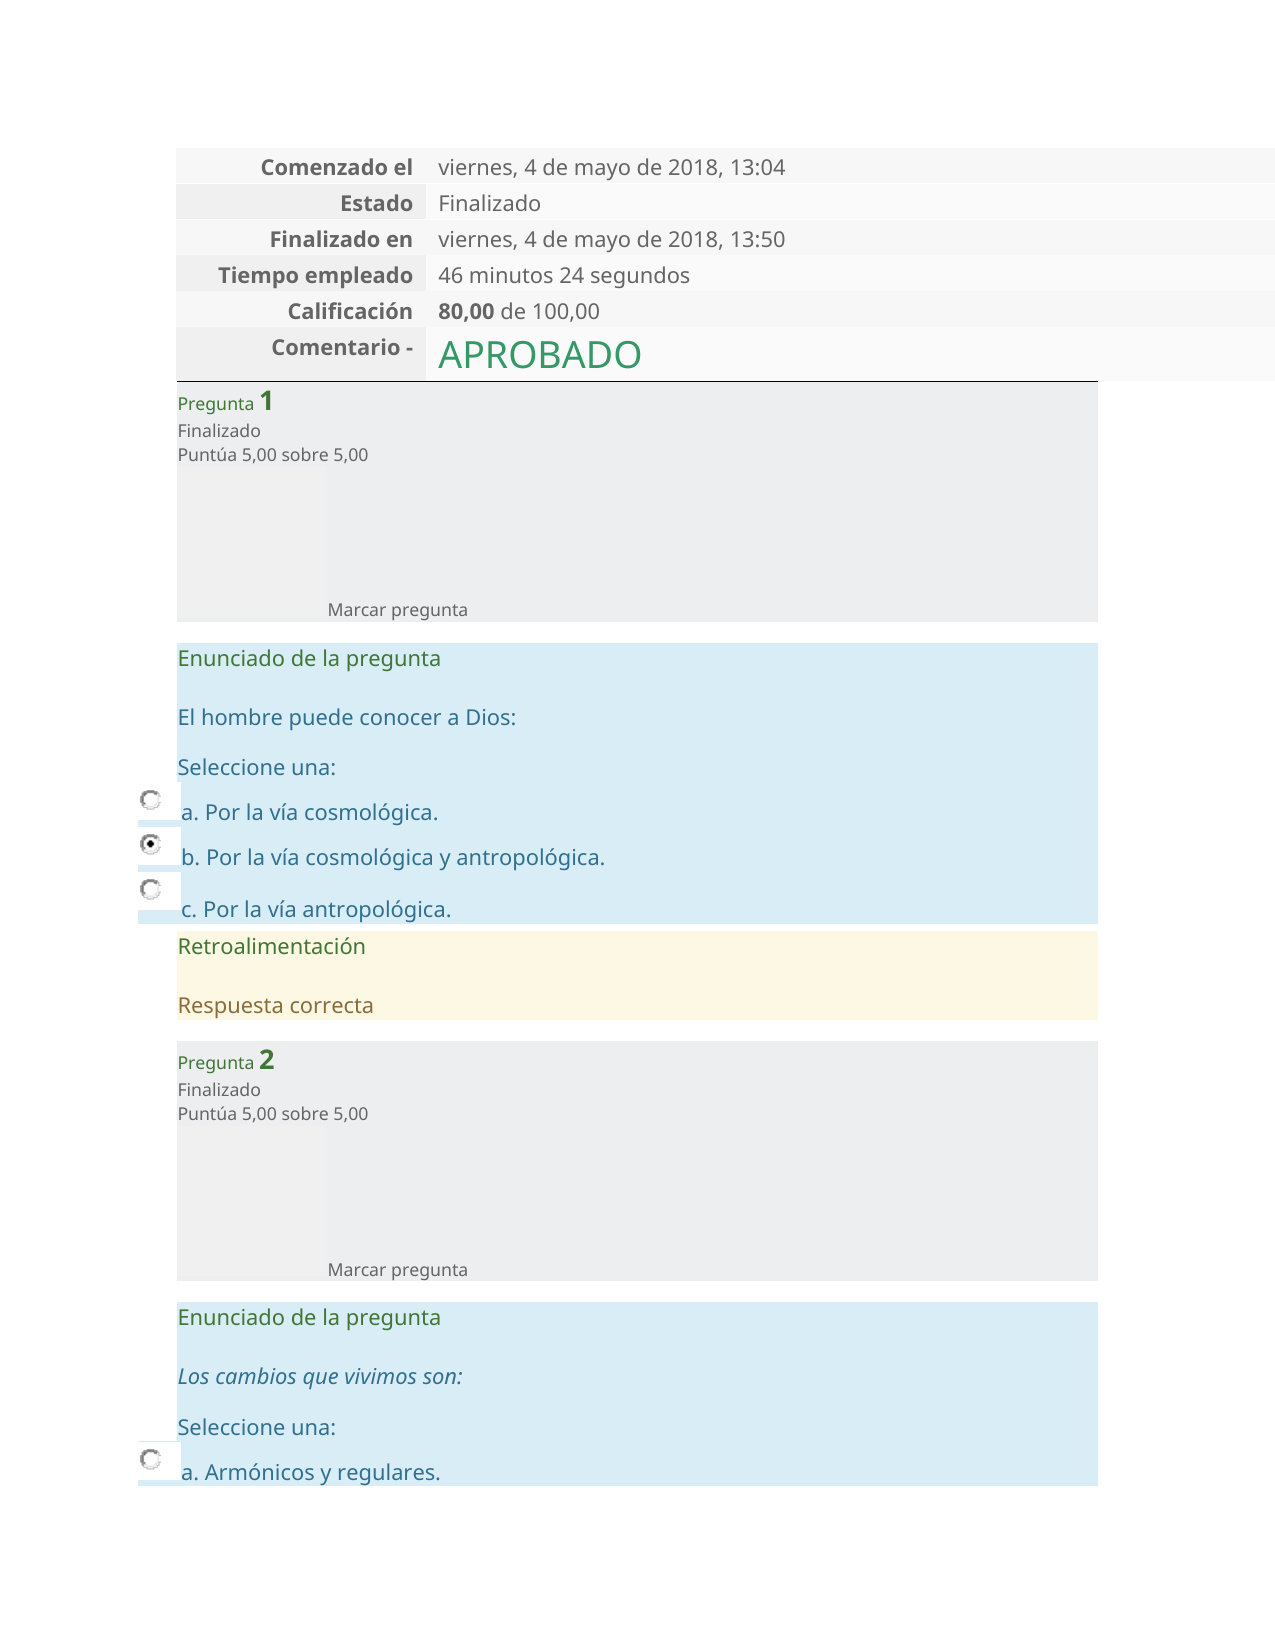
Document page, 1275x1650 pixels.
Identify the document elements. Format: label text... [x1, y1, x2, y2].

table_cell Estado [176, 184, 426, 219]
text b. Por la vía cosmológica y antropológica. [138, 827, 1098, 872]
text Seleccione una: [177, 1412, 1098, 1442]
text Pregunta 2 [177, 1041, 1098, 1078]
text Puntúa 5,00 sobre 5,00 [177, 1102, 1098, 1126]
text Respuesta correcta [177, 990, 1098, 1020]
table_cell Comentario - [176, 327, 426, 381]
text Finalizado [177, 1078, 1098, 1102]
text Puntúa 5,00 sobre 5,00 [177, 442, 1098, 467]
table_cell Finalizado [426, 184, 1275, 219]
text Finalizado [177, 418, 1098, 442]
table_cell Calificación [176, 291, 426, 327]
table_cell viernes, 4 de mayo de 2018, 13:50 [426, 220, 1275, 255]
table_cell Finalizado en [176, 220, 426, 255]
text c. Por la vía antropológica. [138, 872, 1098, 924]
text Marcar pregunta [177, 1126, 1098, 1281]
table_cell 80,00 de 100,00 [426, 291, 1275, 327]
text Marcar pregunta [177, 467, 1098, 622]
table_cell Tiempo empleado [176, 255, 426, 291]
table_header Comenzado el [176, 148, 426, 183]
text a. Por la vía cosmológica. [138, 782, 1098, 827]
table_cell APROBADO [426, 327, 1275, 381]
text Seleccione una: [177, 752, 1098, 782]
table_cell 46 minutos 24 segundos [426, 255, 1275, 291]
text Pregunta 1 [177, 382, 1098, 418]
text Enunciado de la pregunta [177, 643, 1098, 673]
text a. Armónicos y regulares. [138, 1442, 1098, 1486]
text Los cambios que vivimos son: [177, 1361, 1098, 1391]
text El hombre puede conocer a Dios: [177, 702, 1098, 732]
table_header viernes, 4 de mayo de 2018, 13:04 [426, 148, 1275, 183]
text Enunciado de la pregunta [177, 1302, 1098, 1332]
text Retroalimentación [177, 931, 1098, 961]
